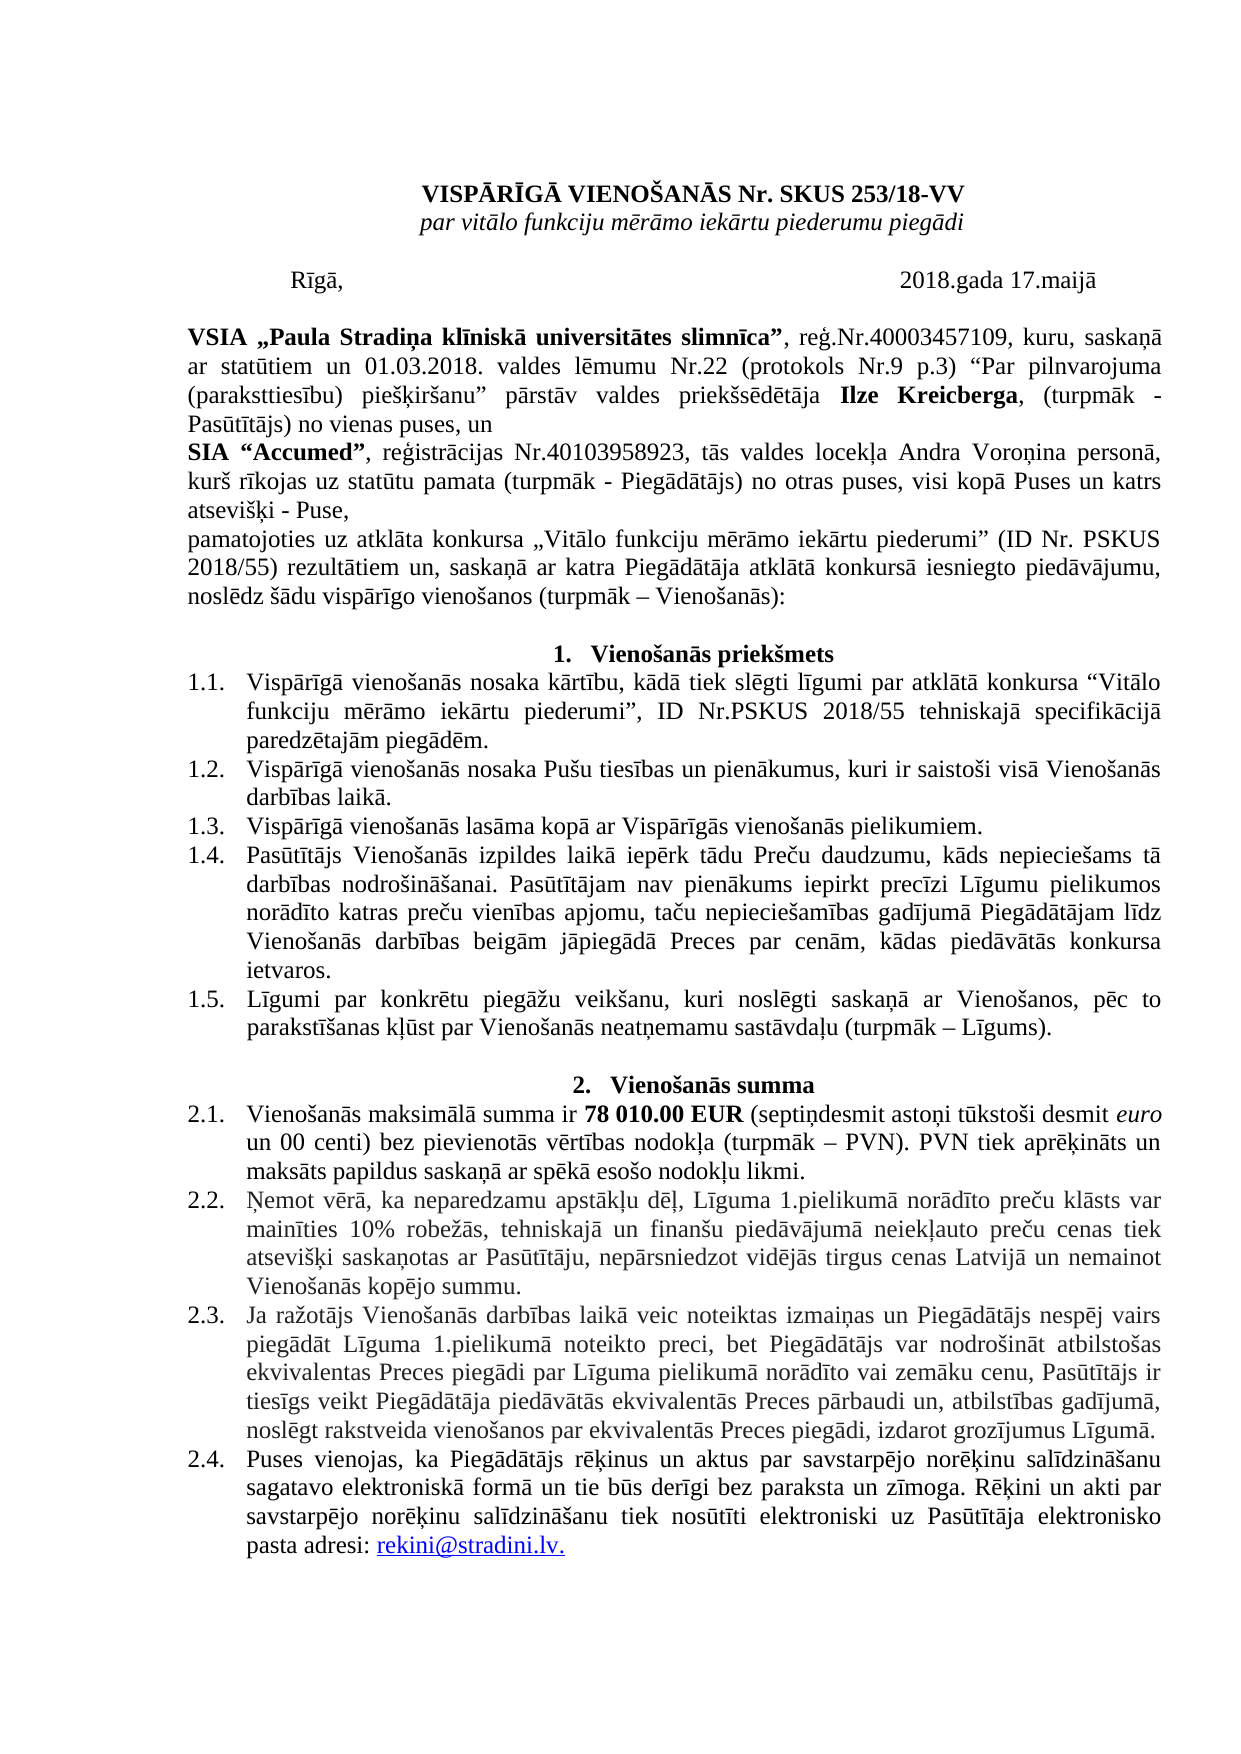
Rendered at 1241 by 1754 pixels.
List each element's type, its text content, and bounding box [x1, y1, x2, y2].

table_header VISPĀRĪGĀ VIENOŠANĀS Nr. SKUS 253/18-VV par vitālo funkciju mērāmo iekārtu piederumu piegādi [188, 150, 1204, 236]
list Pasūtītājs Vienošanās izpildes laikā iepērk tādu Preču daudzumu, kāds nepieciešams tā darbības nodrošināšanai. Pasūtītājam nav pienākums iepirkt precīzi Līgumu pielikumos norādīto katras preču vienības apjomu, taču nepieciešamības gadījumā Piegādātājam līdz Vienošanās darbības beigām jāpiegādā Preces par cenām, kādas piedāvātās konkursa ietvaros. [187, 840, 1162, 984]
list Ņemot vērā, ka neparedzamu apstākļu dēļ, Līguma 1.pielikumā norādīto preču klāsts var mainīties 10% robežās, tehniskajā un finanšu piedāvājumā neiekļauto preču cenas tiek atsevišķi saskaņotas ar Pasūtītāju, nepārsniedzot vidējās tirgus cenas Latvijā un nemainot Vienošanās kopējo summu. [187, 1185, 1162, 1300]
list Ja ražotājs Vienošanās darbības laikā veic noteiktas izmaiņas un Piegādātājs nespēj vairs piegādāt Līguma 1.pielikumā noteikto preci, bet Piegādātājs var nodrošināt atbilstošas ekvivalentas Preces piegādi par Līguma pielikumā norādīto vai zemāku cenu, Pasūtītājs ir tiesīgs veikt Piegādātāja piedāvātās ekvivalentās Preces pārbaudi un, atbilstības gadījumā, noslēgt rakstveida vienošanos par ekvivalentās Preces piegādi, izdarot grozījumus Līgumā. [187, 1300, 1162, 1444]
table_cell Rīgā, 2018.gada 17.maijā [188, 236, 1204, 322]
list Vispārīgā vienošanās lasāma kopā ar Vispārīgās vienošanās pielikumiem. [187, 811, 1162, 840]
text VSIA „Paula Stradiņa klīniskā universitātes slimnīca”, reģ.Nr.40003457109, kuru, saskaņā ar statūtiem un 01.03.2018. valdes lēmumu Nr.22 (protokols Nr.9 p.3) “Par pilnvarojuma (paraksttiesību) piešķiršanu” pārstāv valdes priekšsēdētāja Ilze Kreicberga, (turpmāk - Pasūtītājs) no vienas puses, un [187, 322, 1162, 437]
list Puses vienojas, ka Piegādātājs rēķinus un aktus par savstarpējo norēķinu salīdzināšanu sagatavo elektroniskā formā un tie būs derīgi bez paraksta un zīmoga. Rēķini un akti par savstarpējo norēķinu salīdzināšanu tiek nosūtīti elektroniski uz Pasūtītāja elektronisko pasta adresi: rekini@stradini.lv. [187, 1444, 1162, 1559]
text SIA “Accumed”, reģistrācijas Nr.40103958923, tās valdes locekļa Andra Voroņina personā, kurš rīkojas uz statūtu pamata (turpmāk - Piegādātājs) no otras puses, visi kopā Puses un katrs atsevišķi - Puse, [187, 437, 1162, 524]
list Vienošanās priekšmets [225, 639, 1162, 667]
list Vienošanās summa [225, 1070, 1162, 1099]
text pamatojoties uz atklāta konkursa „Vitālo funkciju mērāmo iekārtu piederumi” (ID Nr. PSKUS 2018/55) rezultātiem un, saskaņā ar katra Piegādātāja atklātā konkursā iesniegto piedāvājumu, noslēdz šādu vispārīgo vienošanos (turpmāk – Vienošanās): [187, 524, 1162, 610]
list Vienošanās maksimālā summa ir 78 010.00 EUR (septiņdesmit astoņi tūkstoši desmit euro un 00 centi) bez pievienotās vērtības nodokļa (turpmāk – PVN). PVN tiek aprēķināts un maksāts papildus saskaņā ar spēkā esošo nodokļu likmi. [187, 1099, 1162, 1185]
text 1.5. Līgumi par konkrētu piegāžu veikšanu, kuri noslēgti saskaņā ar Vienošanos, pēc to parakstīšanas kļūst par Vienošanās neatņemamu sastāvdaļu (turpmāk – Līgums). [187, 984, 1162, 1041]
list Vispārīgā vienošanās nosaka Pušu tiesības un pienākumus, kuri ir saistoši visā Vienošanās darbības laikā. [187, 754, 1162, 811]
list Vispārīgā vienošanās nosaka kārtību, kādā tiek slēgti līgumi par atklātā konkursa “Vitālo funkciju mērāmo iekārtu piederumi”, ID Nr.PSKUS 2018/55 tehniskajā specifikācijā paredzētajām piegādēm. [187, 667, 1162, 754]
